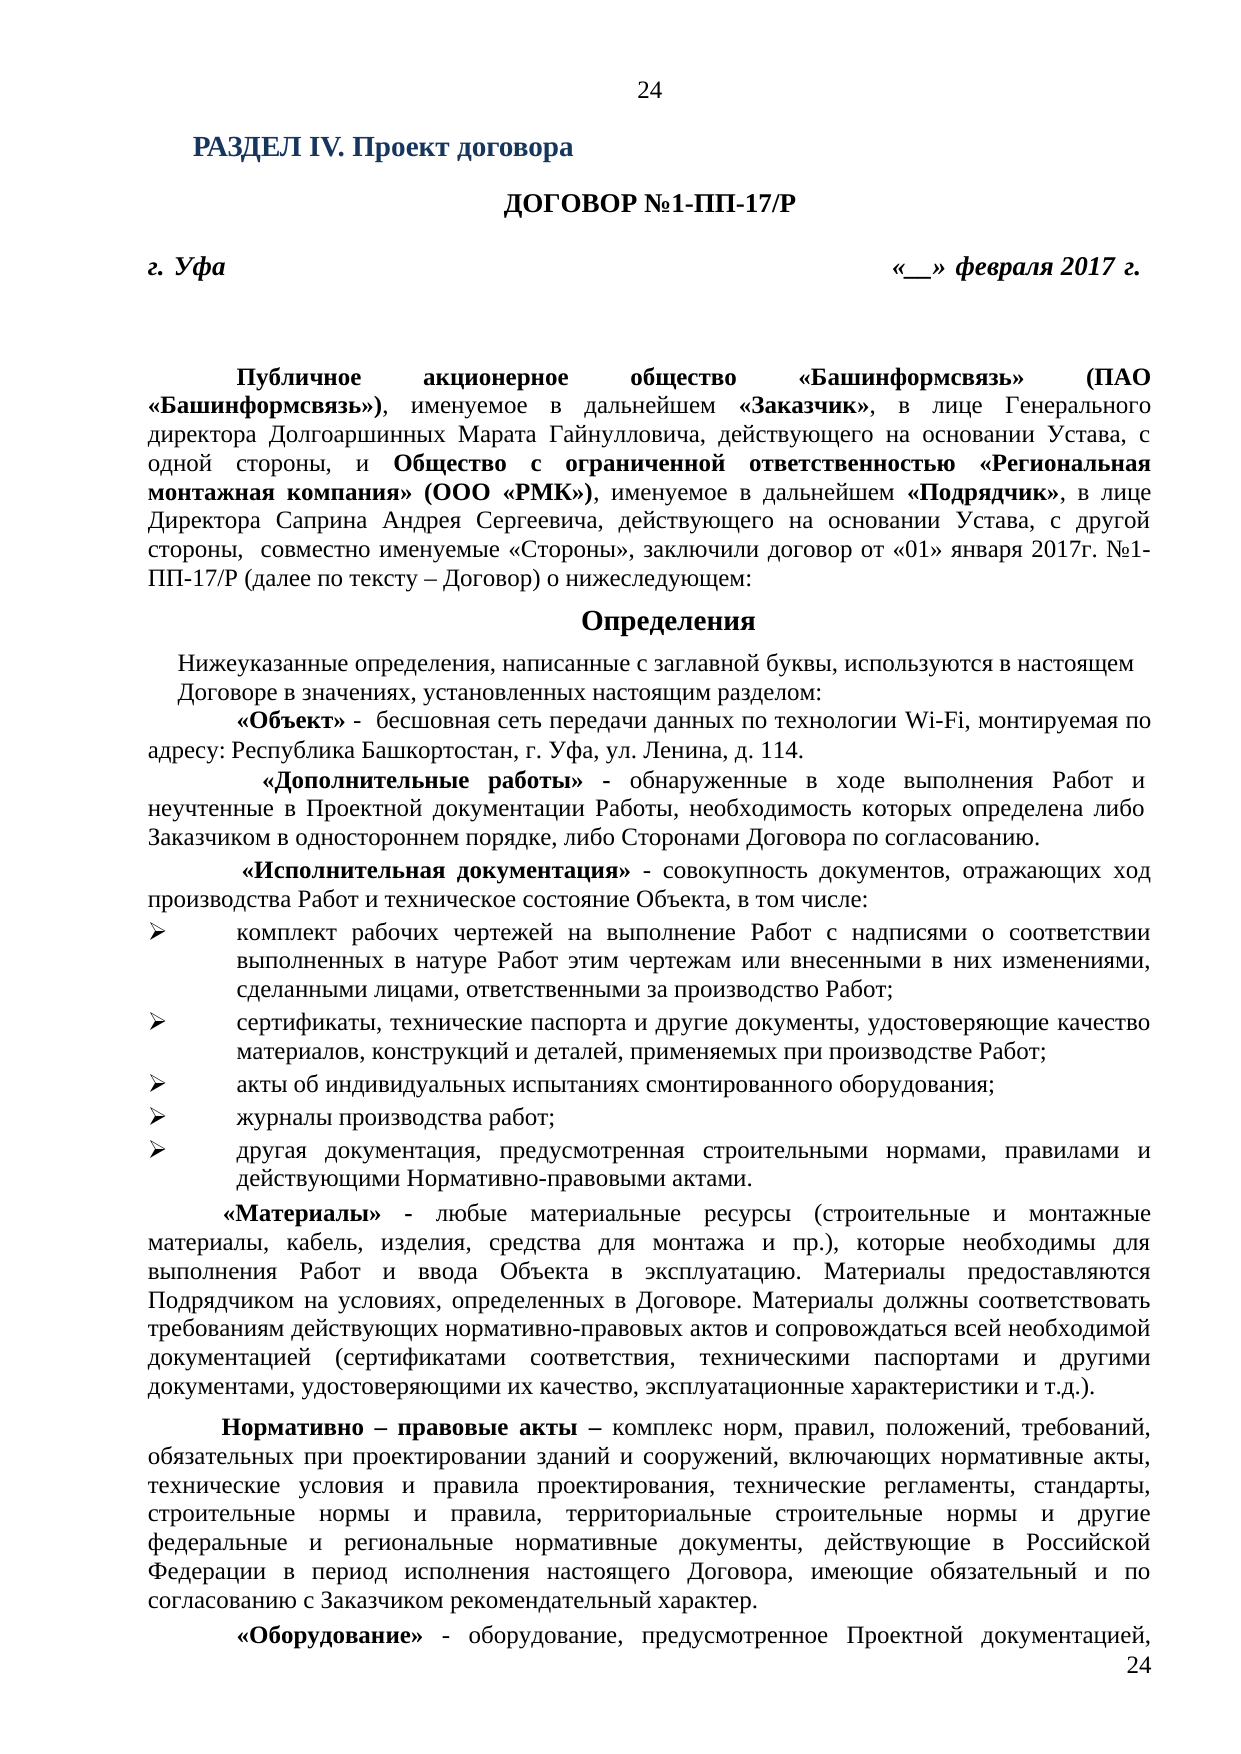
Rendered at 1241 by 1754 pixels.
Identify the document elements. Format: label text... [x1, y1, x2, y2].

text «Дополнительные работы» - обнаруженные в ходе выполнения Работ и неучтенные в Проектной документации Работы, необходимость которых определена либо Заказчиком в одностороннем порядке, либо Сторонами Договора по согласованию. [148, 765, 1146, 851]
list комплект рабочих чертежей на выполнение Работ с надписями о соответствии выполненных в натуре Работ этим чертежам или внесенными в них изменениями, сделанными лицами, ответственными за производство Работ; [148, 917, 1152, 1003]
text Определения [185, 603, 1152, 637]
text г. Уфа «__» февраля 2017 г. [148, 249, 1152, 281]
list акты об индивидуальных испытаниях смонтированного оборудования; [148, 1069, 1152, 1098]
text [148, 1620, 1152, 1648]
list сертификаты, технические паспорта и другие документы, удостоверяющие качество материалов, конструкций и деталей, применяемых при производстве Работ; [148, 1007, 1152, 1065]
subtitle ДОГОВОР №1-ПП-17/Р [148, 187, 1152, 218]
subtitle РАЗДЕЛ IV. Проект договора [193, 129, 1152, 162]
text «Исполнительная документация» - совокупность документов, отражающих ход производства Работ и техническое состояние Объекта, в том числе: [148, 855, 1152, 913]
text Нижеуказанные определения, написанные с заглавной буквы, используются в настоящем Договоре в значениях, установленных настоящим разделом: [177, 648, 1152, 705]
list журналы производства работ; [148, 1102, 1152, 1131]
text «Объект» - бесшовная сеть передачи данных по технологии Wi-Fi, монтируемая по адресу: Республика Башкортостан, г. Уфа, ул. Ленина, д. 114. [148, 705, 1152, 765]
subtitle Публичное акционерное общество «Башинформсвязь» (ПАО «Башинформсвязь»), именуемое в дальнейшем «Заказчик», в лице Генерального директора Долгоаршинных Марата Гайнулловича, действующего на основании Устава, с одной стороны, и Общество с ограниченной ответственностью «Региональная монтажная компания» (ООО «РМК»), именуемое в дальнейшем «Подрядчик», в лице Директора Саприна Андрея Сергеевича, действующего на основании Устава, с другой стороны, совместно именуемые «Стороны», заключили договор от «01» января 2017г. №1-ПП-17/Р (далее по тексту – Договор) о нижеследующем: [148, 362, 1152, 592]
text Нормативно – правовые акты – комплекс норм, правил, положений, требований, обязательных при проектировании зданий и сооружений, включающих нормативные акты, технические условия и правила проектирования, технические регламенты, стандарты, строительные нормы и правила, территориальные строительные нормы и другие федеральные и региональные нормативные документы, действующие в Российской Федерации в период исполнения настоящего Договора, имеющие обязательный и по согласованию с Заказчиком рекомендательный характер. [148, 1412, 1152, 1613]
text «Материалы» - любые материальные ресурсы (строительные и монтажные материалы, кабель, изделия, средства для монтажа и пр.), которые необходимы для выполнения Работ и ввода Объекта в эксплуатацию. Материалы предоставляются Подрядчиком на условиях, определенных в Договоре. Материалы должны соответствовать требованиям действующих нормативно-правовых актов и сопровождаться всей необходимой документацией (сертификатами соответствия, техническими паспортами и другими документами, удостоверяющими их качество, эксплуатационные характеристики и т.д.). [148, 1198, 1152, 1400]
list другая документация, предусмотренная строительными нормами, правилами и действующими Нормативно-правовыми актами. [148, 1135, 1152, 1192]
